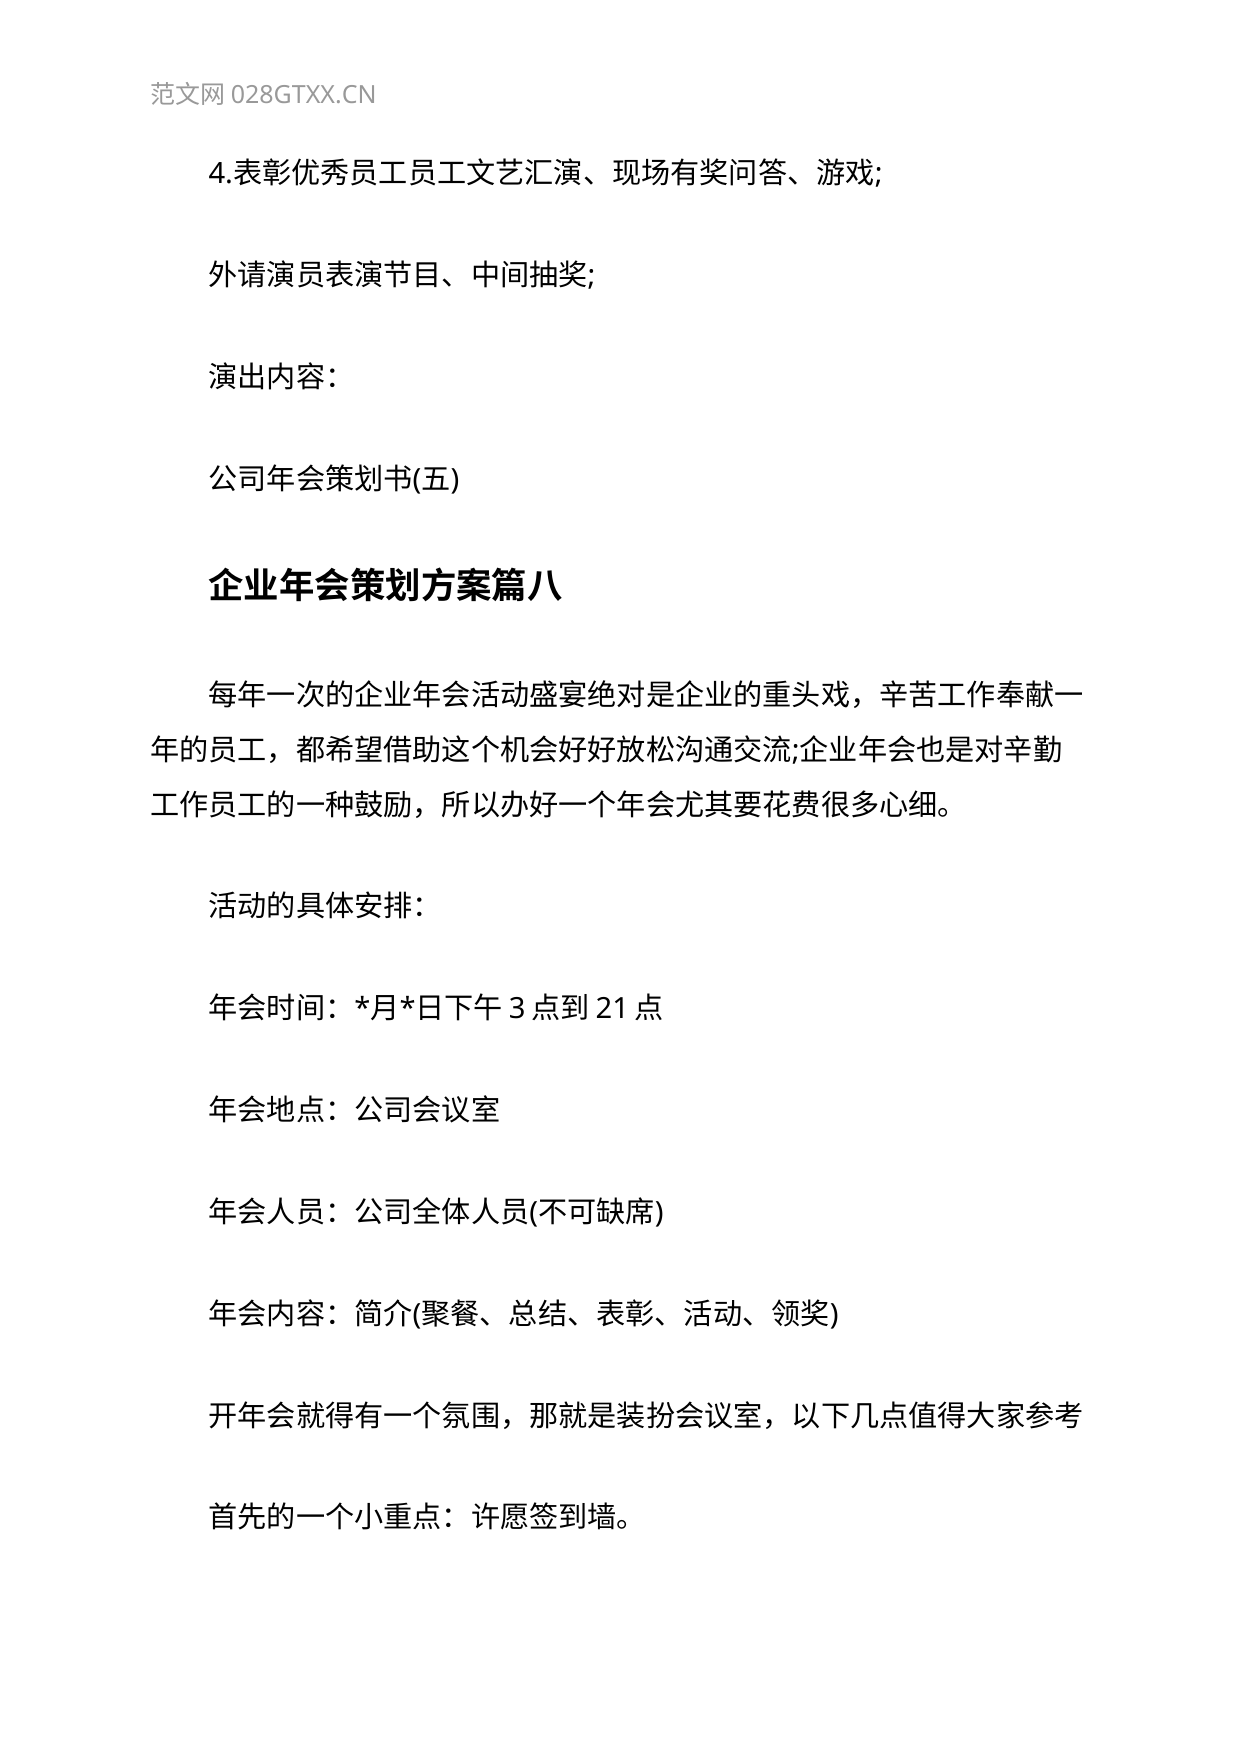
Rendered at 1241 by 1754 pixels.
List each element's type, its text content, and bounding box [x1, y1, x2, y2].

text 年会内容：简介(聚餐、总结、表彰、活动、领奖) [150, 1290, 1090, 1333]
text 每年一次的企业年会活动盛宴绝对是企业的重头戏，辛苦工作奉献一年的员工，都希望借助这个机会好好放松沟通交流;企业年会也是对辛勤工作员工的一种鼓励，所以办好一个年会尤其要花费很多心细。 [150, 671, 1090, 823]
text 公司年会策划书(五) [150, 456, 1090, 498]
text 外请演员表演节目、中间抽奖; [150, 252, 1090, 294]
text 开年会就得有一个氛围，那就是装扮会议室，以下几点值得大家参考 [150, 1392, 1090, 1434]
text 演出内容： [150, 354, 1090, 396]
text 年会时间：*月*日下午3点到21点 [150, 984, 1090, 1027]
text 首先的一个小重点：许愿签到墙。 [150, 1494, 1090, 1536]
text 年会人员：公司全体人员(不可缺席) [150, 1188, 1090, 1231]
text 活动的具体安排： [150, 883, 1090, 925]
text 企业年会策划方案篇八 [150, 558, 1090, 609]
text 4.表彰优秀员工员工文艺汇演、现场有奖问答、游戏; [150, 150, 1090, 192]
text 年会地点：公司会议室 [150, 1087, 1090, 1129]
